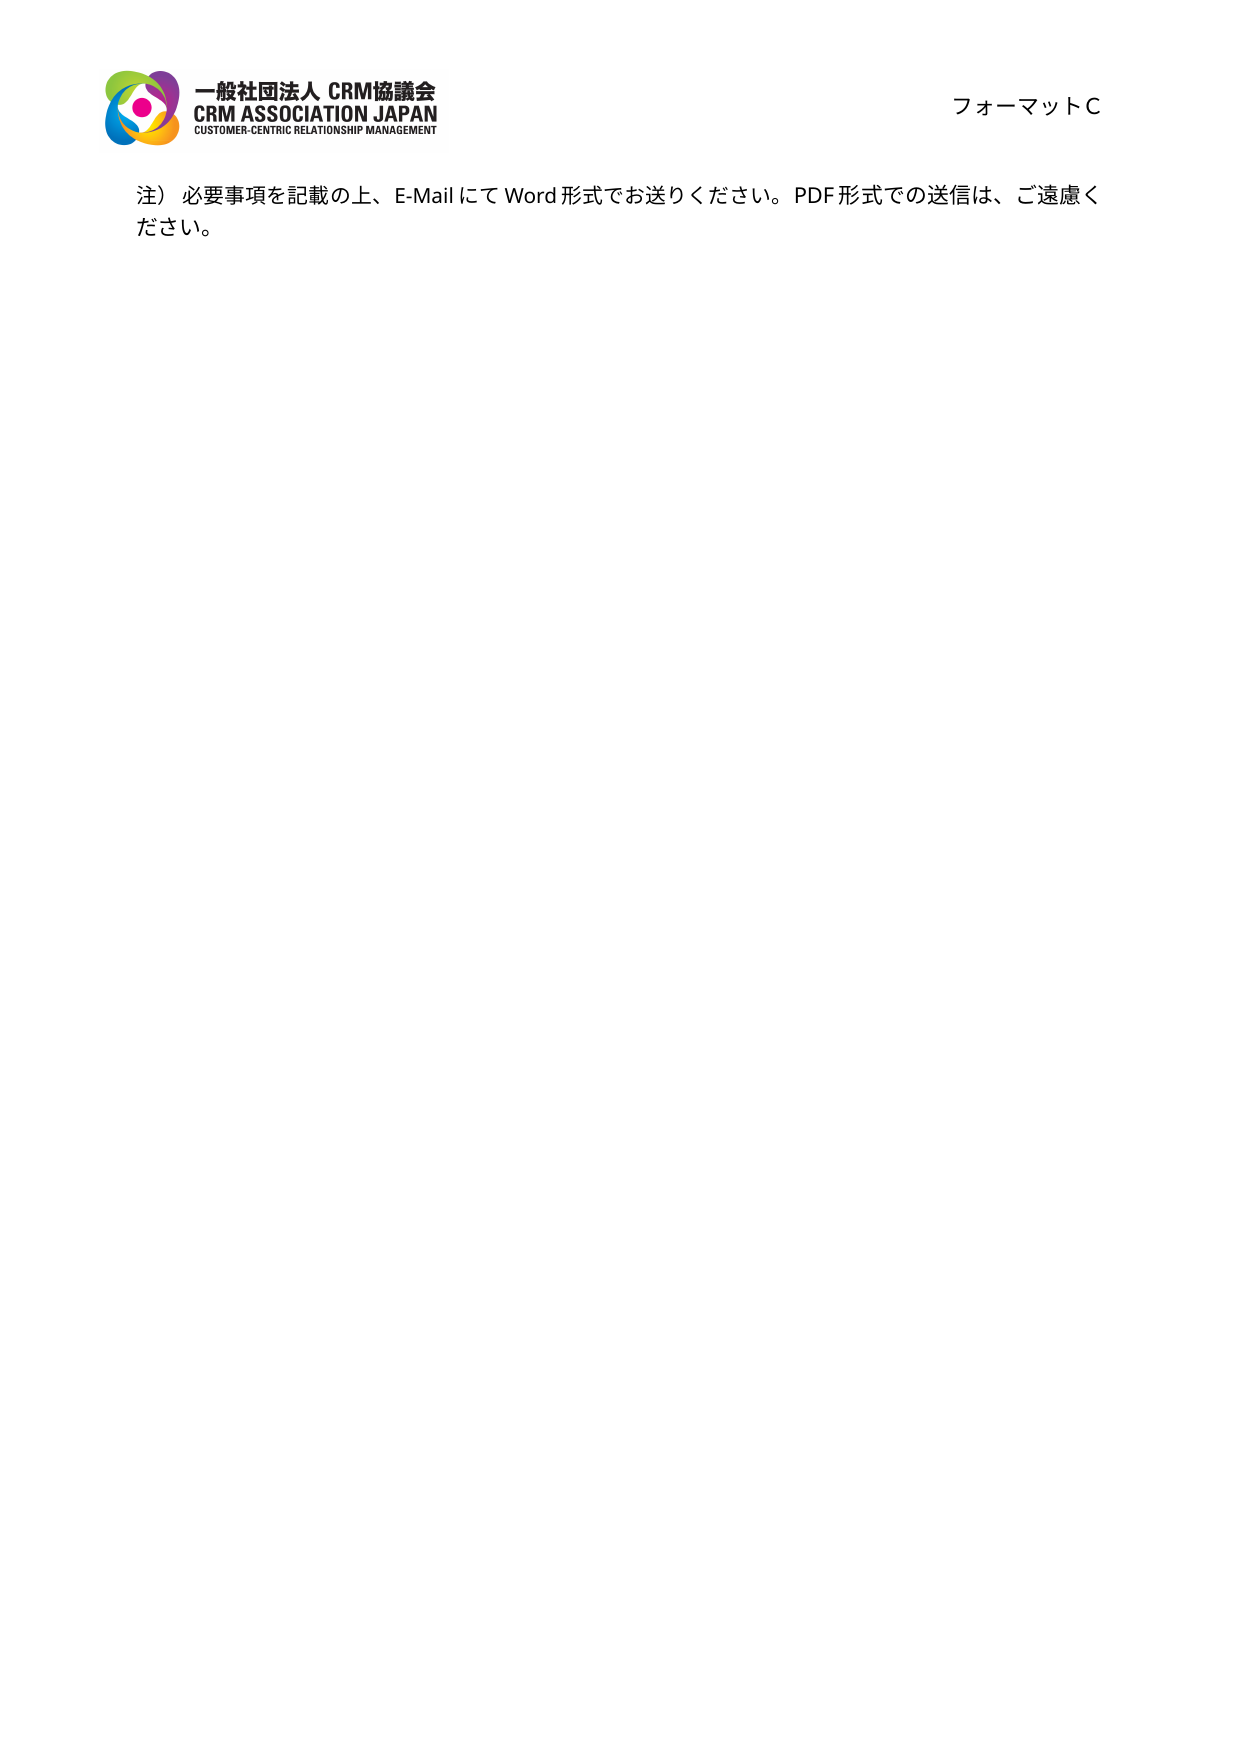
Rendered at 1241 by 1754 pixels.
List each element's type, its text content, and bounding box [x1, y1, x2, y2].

picture [99, 69, 449, 153]
text 注） 必要事項を記載の上、E-MailにてWord形式でお送りください。PDF形式での送信は、ご遠慮ください。 [136, 178, 1104, 242]
